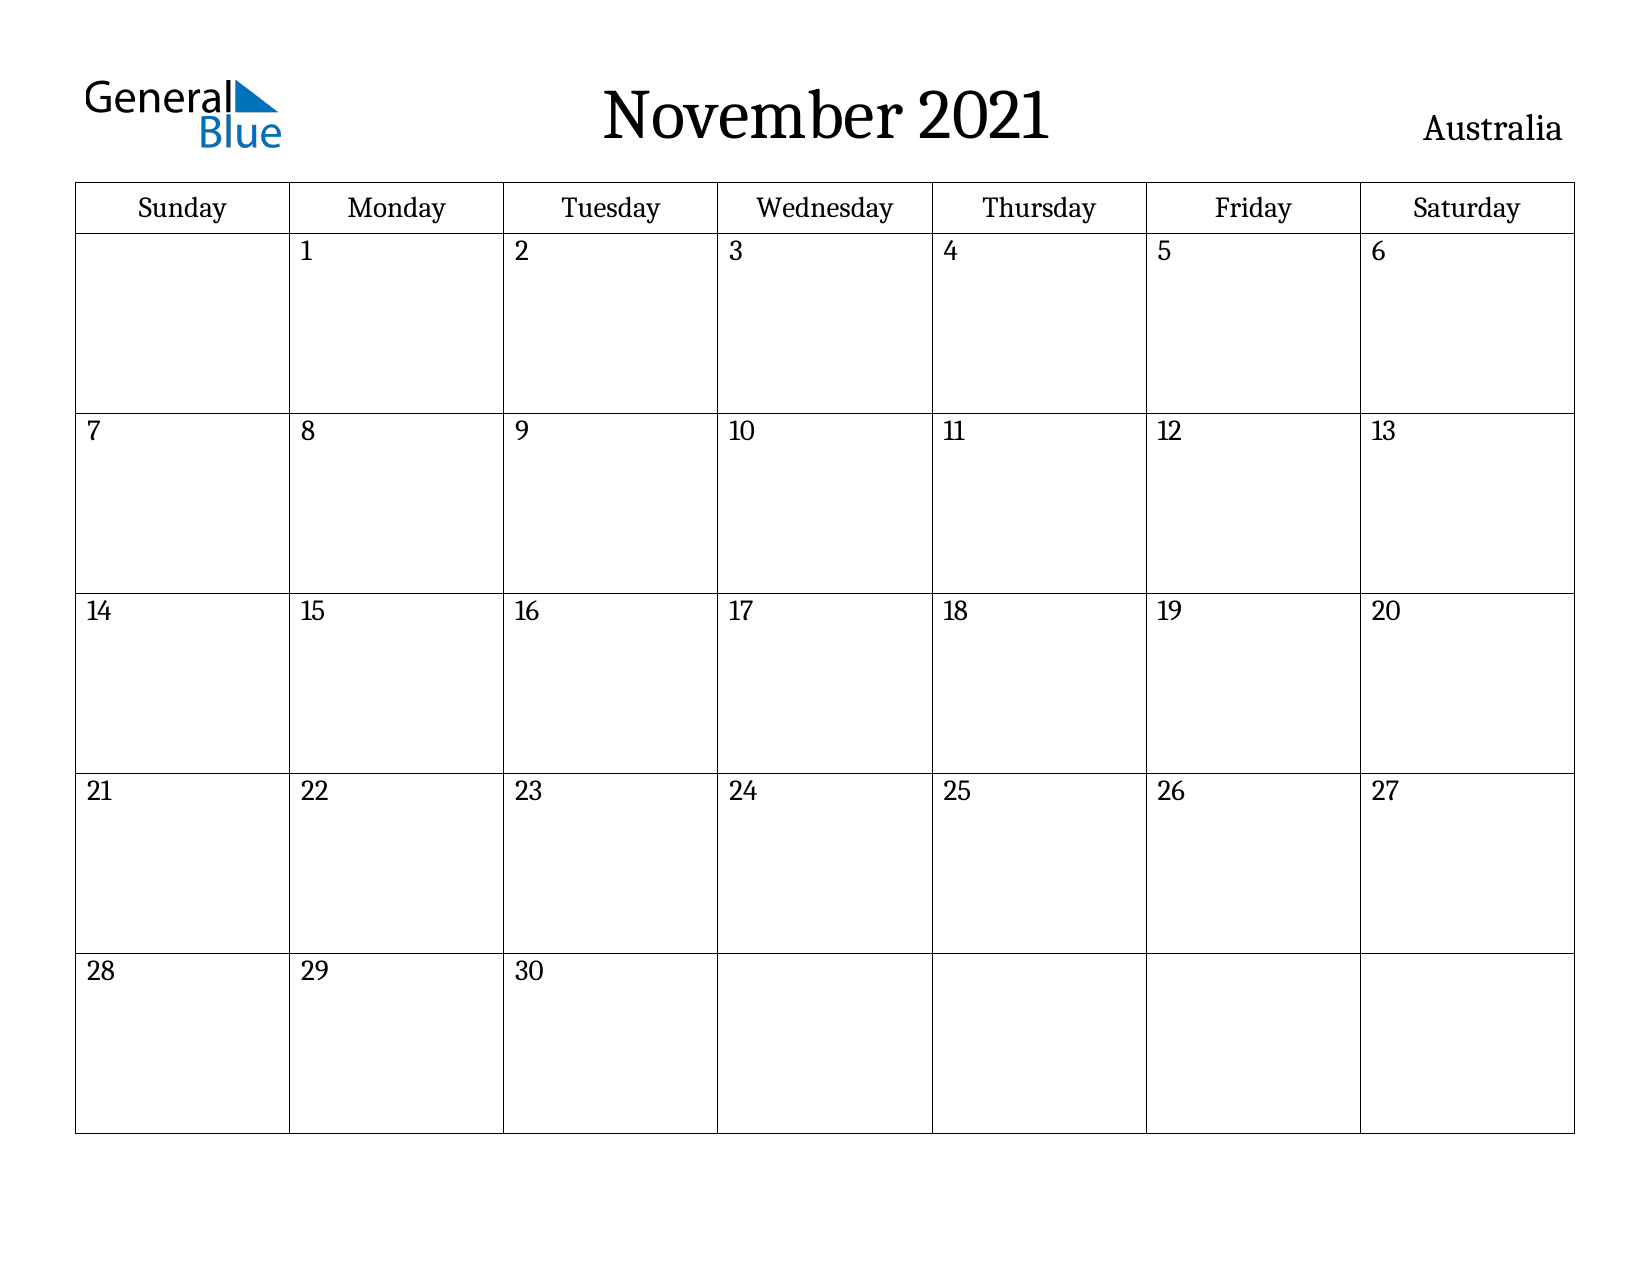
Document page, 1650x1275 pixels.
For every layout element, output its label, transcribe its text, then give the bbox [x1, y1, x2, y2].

table_cell 13 [1361, 414, 1574, 447]
table_cell 9 [504, 414, 717, 447]
table_cell 7 [76, 414, 289, 447]
table_cell [504, 808, 717, 953]
table_cell 12 [1147, 414, 1360, 447]
table_cell [1361, 267, 1574, 413]
table_cell 28 [76, 954, 289, 987]
table_cell [933, 808, 1146, 953]
table_cell 19 [1147, 594, 1360, 627]
table_cell [933, 627, 1146, 773]
table_cell [504, 627, 717, 773]
table_cell [1147, 988, 1360, 1133]
table_cell [718, 448, 932, 593]
table_cell Sunday [76, 183, 289, 233]
table_cell 4 [933, 234, 1146, 267]
table_cell [1147, 954, 1360, 987]
table_cell [718, 988, 932, 1133]
table_cell [76, 627, 289, 773]
table_header Australia [1146, 75, 1574, 182]
table_cell [933, 954, 1146, 987]
table_cell [290, 808, 503, 953]
table_cell 23 [504, 774, 717, 807]
table_cell 11 [933, 414, 1146, 447]
table_cell [76, 448, 289, 593]
table_cell 25 [933, 774, 1146, 807]
table_cell 10 [718, 414, 932, 447]
table_cell [290, 267, 503, 413]
table_cell [718, 627, 932, 773]
table_cell 24 [718, 774, 932, 807]
table_cell 21 [76, 774, 289, 807]
table_cell [933, 448, 1146, 593]
table_cell [290, 627, 503, 773]
table_cell 17 [718, 594, 932, 627]
table_cell [718, 267, 932, 413]
table_cell [1361, 988, 1574, 1133]
table_cell [76, 267, 289, 413]
table_cell Friday [1147, 183, 1360, 233]
table_cell 26 [1147, 774, 1360, 807]
table_cell 3 [718, 234, 932, 267]
table_cell 1 [290, 234, 503, 267]
table_cell [290, 448, 503, 593]
table_cell 22 [290, 774, 503, 807]
table_cell [504, 988, 717, 1133]
table_cell 15 [290, 594, 503, 627]
table_cell 18 [933, 594, 1146, 627]
table_cell 5 [1147, 234, 1360, 267]
table_cell [933, 988, 1146, 1133]
table_header November 2021 [504, 75, 1146, 182]
table_cell 6 [1361, 234, 1574, 267]
table_cell [1147, 448, 1360, 593]
table_cell [1147, 267, 1360, 413]
table_cell [76, 808, 289, 953]
table_cell [290, 988, 503, 1133]
table_cell [504, 267, 717, 413]
table_cell 14 [76, 594, 289, 627]
table_cell 29 [290, 954, 503, 987]
table_cell Tuesday [504, 183, 717, 233]
table_cell [718, 954, 932, 987]
table_cell [1361, 808, 1574, 953]
table_cell [1361, 627, 1574, 773]
table_cell [1147, 808, 1360, 953]
table_cell Wednesday [718, 183, 932, 233]
table_cell Monday [290, 183, 503, 233]
table_header [76, 75, 503, 182]
table_cell 2 [504, 234, 717, 267]
table_cell 30 [504, 954, 717, 987]
table_cell [76, 234, 289, 267]
table_cell [933, 267, 1146, 413]
table_cell 8 [290, 414, 503, 447]
table_cell [1147, 627, 1360, 773]
table_cell [1361, 448, 1574, 593]
table_cell Thursday [933, 183, 1146, 233]
table_cell [504, 448, 717, 593]
table_cell 20 [1361, 594, 1574, 627]
table_cell 16 [504, 594, 717, 627]
picture [86, 80, 281, 148]
table_cell [718, 808, 932, 953]
table_cell Saturday [1361, 183, 1574, 233]
table_cell 27 [1361, 774, 1574, 807]
table_cell [76, 988, 289, 1133]
table_cell [1361, 954, 1574, 987]
